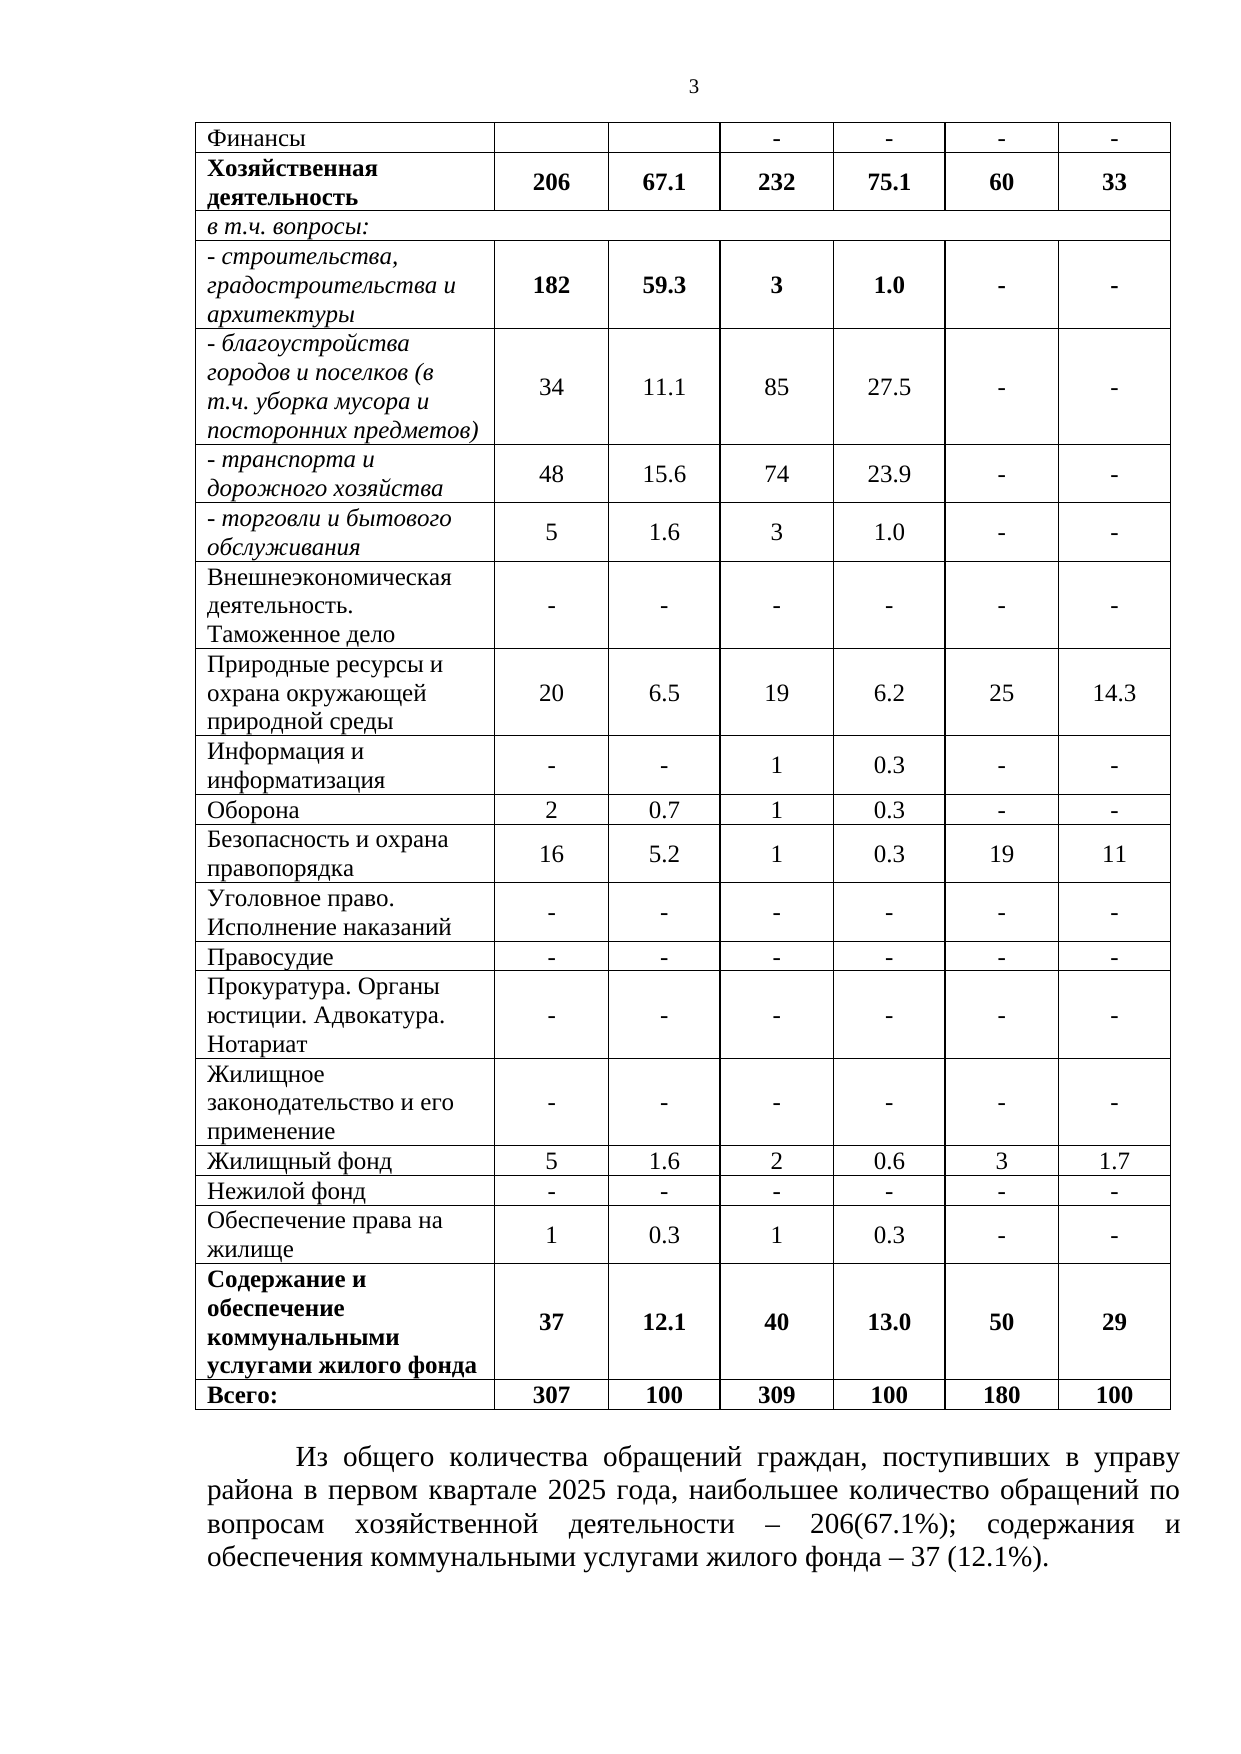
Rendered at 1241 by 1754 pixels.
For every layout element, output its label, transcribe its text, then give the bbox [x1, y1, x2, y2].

table_cell - торговли и бытового обслуживания [196, 503, 494, 561]
table_cell Правосудие [196, 942, 494, 970]
table_cell 1.0 [834, 241, 944, 327]
table_cell - [946, 1206, 1058, 1263]
table_cell - транспорта и дорожного хозяйства [196, 445, 494, 502]
table_cell 15.6 [609, 445, 719, 502]
table_cell 1 [721, 1206, 833, 1263]
table_cell 11 [1059, 825, 1170, 882]
table_cell - [946, 971, 1058, 1058]
table_cell Хозяйственная деятельность [196, 153, 494, 210]
table_cell - [1059, 795, 1170, 823]
table_cell - [721, 971, 833, 1058]
table_cell 3 [721, 503, 833, 561]
table_cell 307 [495, 1380, 608, 1409]
table_cell 25 [946, 649, 1058, 735]
table_cell 0.3 [834, 736, 944, 794]
table_cell 0.3 [834, 795, 944, 823]
table_cell - [946, 942, 1058, 970]
table_cell Безопасность и охрана правопорядка [196, 825, 494, 882]
table_cell 19 [721, 649, 833, 735]
table_cell Содержание и обеспечение коммунальными услугами жилого фонда [196, 1264, 494, 1379]
table_cell - [609, 1059, 719, 1145]
table_cell 206 [495, 153, 608, 210]
table_cell - [495, 736, 608, 794]
table_cell 1 [721, 736, 833, 794]
table_cell Нежилой фонд [196, 1176, 494, 1204]
table_cell 75.1 [834, 153, 944, 210]
table_cell - [721, 1059, 833, 1145]
table_cell 100 [834, 1380, 944, 1409]
table_cell 74 [721, 445, 833, 502]
table_cell Жилищное законодательство и его применение [196, 1059, 494, 1145]
table_cell - [946, 503, 1058, 561]
table_cell - [834, 1176, 944, 1204]
table_cell - [946, 241, 1058, 327]
table_cell 67.1 [609, 153, 719, 210]
table_cell - [721, 942, 833, 970]
table_cell - строительства, градостроительства и архитектуры [196, 241, 494, 327]
table_cell [609, 123, 719, 152]
table_cell 1.6 [609, 503, 719, 561]
table_cell 14.3 [1059, 649, 1170, 735]
table_cell - [1059, 942, 1170, 970]
table_cell - [946, 562, 1058, 648]
table_cell Обеспечение права на жилище [196, 1206, 494, 1263]
table_cell - [1059, 971, 1170, 1058]
table_cell - [1059, 123, 1170, 152]
table_cell 16 [495, 825, 608, 882]
table_cell 180 [946, 1380, 1058, 1409]
table_cell Уголовное право. Исполнение наказаний [196, 883, 494, 941]
table_cell 23.9 [834, 445, 944, 502]
table_cell 34 [495, 329, 608, 443]
table_cell - [834, 971, 944, 1058]
table_cell 19 [946, 825, 1058, 882]
table_cell 182 [495, 241, 608, 327]
table_cell - [721, 1176, 833, 1204]
table_cell 20 [495, 649, 608, 735]
table_cell 0.3 [834, 825, 944, 882]
table_cell 100 [609, 1380, 719, 1409]
table_cell 3 [946, 1146, 1058, 1175]
table_cell 11.1 [609, 329, 719, 443]
text Из общего количества обращений граждан, поступивших в управу района в первом квартале 2025 года, наибольшее количество обращений по вопросам хозяйственной деятельности – 206(67.1%); содержания и обеспечения коммунальными услугами жилого фонда – 37 (12.1%). [207, 1439, 1181, 1573]
table_cell 59.3 [609, 241, 719, 327]
table_cell Всего: [196, 1380, 494, 1409]
table_cell 2 [721, 1146, 833, 1175]
table_cell - [1059, 1206, 1170, 1263]
table_cell 2 [495, 795, 608, 823]
table_cell - [834, 123, 944, 152]
table_cell 37 [495, 1264, 608, 1379]
table_cell 0.6 [834, 1146, 944, 1175]
table_cell - [609, 736, 719, 794]
table_cell - [1059, 562, 1170, 648]
table_cell - [834, 562, 944, 648]
table_cell - [946, 1176, 1058, 1204]
table_cell - [1059, 503, 1170, 561]
table_cell 5 [495, 503, 608, 561]
table_cell 5 [495, 1146, 608, 1175]
table_cell - [1059, 1176, 1170, 1204]
table_cell 60 [946, 153, 1058, 210]
table_cell Природные ресурсы и охрана окружающей природной среды [196, 649, 494, 735]
table_cell 40 [721, 1264, 833, 1379]
table_cell - [946, 445, 1058, 502]
table_cell - [1059, 445, 1170, 502]
table_cell 12.1 [609, 1264, 719, 1379]
table_cell - [609, 1176, 719, 1204]
table_cell Информация и информатизация [196, 736, 494, 794]
table_cell 27.5 [834, 329, 944, 443]
table_cell 29 [1059, 1264, 1170, 1379]
table_cell 6.2 [834, 649, 944, 735]
table_cell - [609, 971, 719, 1058]
table_cell Финансы [196, 123, 494, 152]
table_cell 309 [721, 1380, 833, 1409]
table_cell - [721, 883, 833, 941]
table_cell 0.3 [834, 1206, 944, 1263]
table_cell 1 [721, 795, 833, 823]
table_cell - [946, 329, 1058, 443]
table_cell 13.0 [834, 1264, 944, 1379]
table_cell Внешнеэкономическая деятельность. Таможенное дело [196, 562, 494, 648]
table_cell - [946, 1059, 1058, 1145]
table_cell - [495, 883, 608, 941]
table_cell 3 [721, 241, 833, 327]
table_cell - [1059, 241, 1170, 327]
table_cell 232 [721, 153, 833, 210]
table_cell 33 [1059, 153, 1170, 210]
table_cell - [946, 123, 1058, 152]
table_cell 100 [1059, 1380, 1170, 1409]
table_cell 1.0 [834, 503, 944, 561]
table_cell - [495, 942, 608, 970]
table_cell - [834, 883, 944, 941]
table_cell 1 [495, 1206, 608, 1263]
table_cell 1 [721, 825, 833, 882]
table_cell - [721, 562, 833, 648]
table_cell Оборона [196, 795, 494, 823]
table_cell - [495, 1176, 608, 1204]
table_cell - [1059, 1059, 1170, 1145]
table_cell - [609, 883, 719, 941]
table_cell 1.6 [609, 1146, 719, 1175]
table_cell - [1059, 329, 1170, 443]
table_cell 6.5 [609, 649, 719, 735]
table_cell - благоустройства городов и поселков (в т.ч. уборка мусора и посторонних предметов) [196, 329, 494, 443]
table_cell 5.2 [609, 825, 719, 882]
table_cell - [495, 562, 608, 648]
table_cell [495, 123, 608, 152]
table_cell Прокуратура. Органы юстиции. Адвокатура. Нотариат [196, 971, 494, 1058]
table_cell 50 [946, 1264, 1058, 1379]
table_cell - [946, 736, 1058, 794]
table_cell - [834, 1059, 944, 1145]
table_cell - [946, 883, 1058, 941]
table_cell - [946, 795, 1058, 823]
table_cell - [1059, 883, 1170, 941]
table_cell 0.3 [609, 1206, 719, 1263]
table_cell - [609, 942, 719, 970]
table_cell - [609, 562, 719, 648]
table_cell - [495, 1059, 608, 1145]
table_cell - [834, 942, 944, 970]
table_cell Жилищный фонд [196, 1146, 494, 1175]
table_cell - [1059, 736, 1170, 794]
table_cell 85 [721, 329, 833, 443]
table_cell - [721, 123, 833, 152]
table_cell - [495, 971, 608, 1058]
table_cell 1.7 [1059, 1146, 1170, 1175]
table_cell в т.ч. вопросы: [196, 211, 1170, 240]
table_cell 48 [495, 445, 608, 502]
table_cell 0.7 [609, 795, 719, 823]
